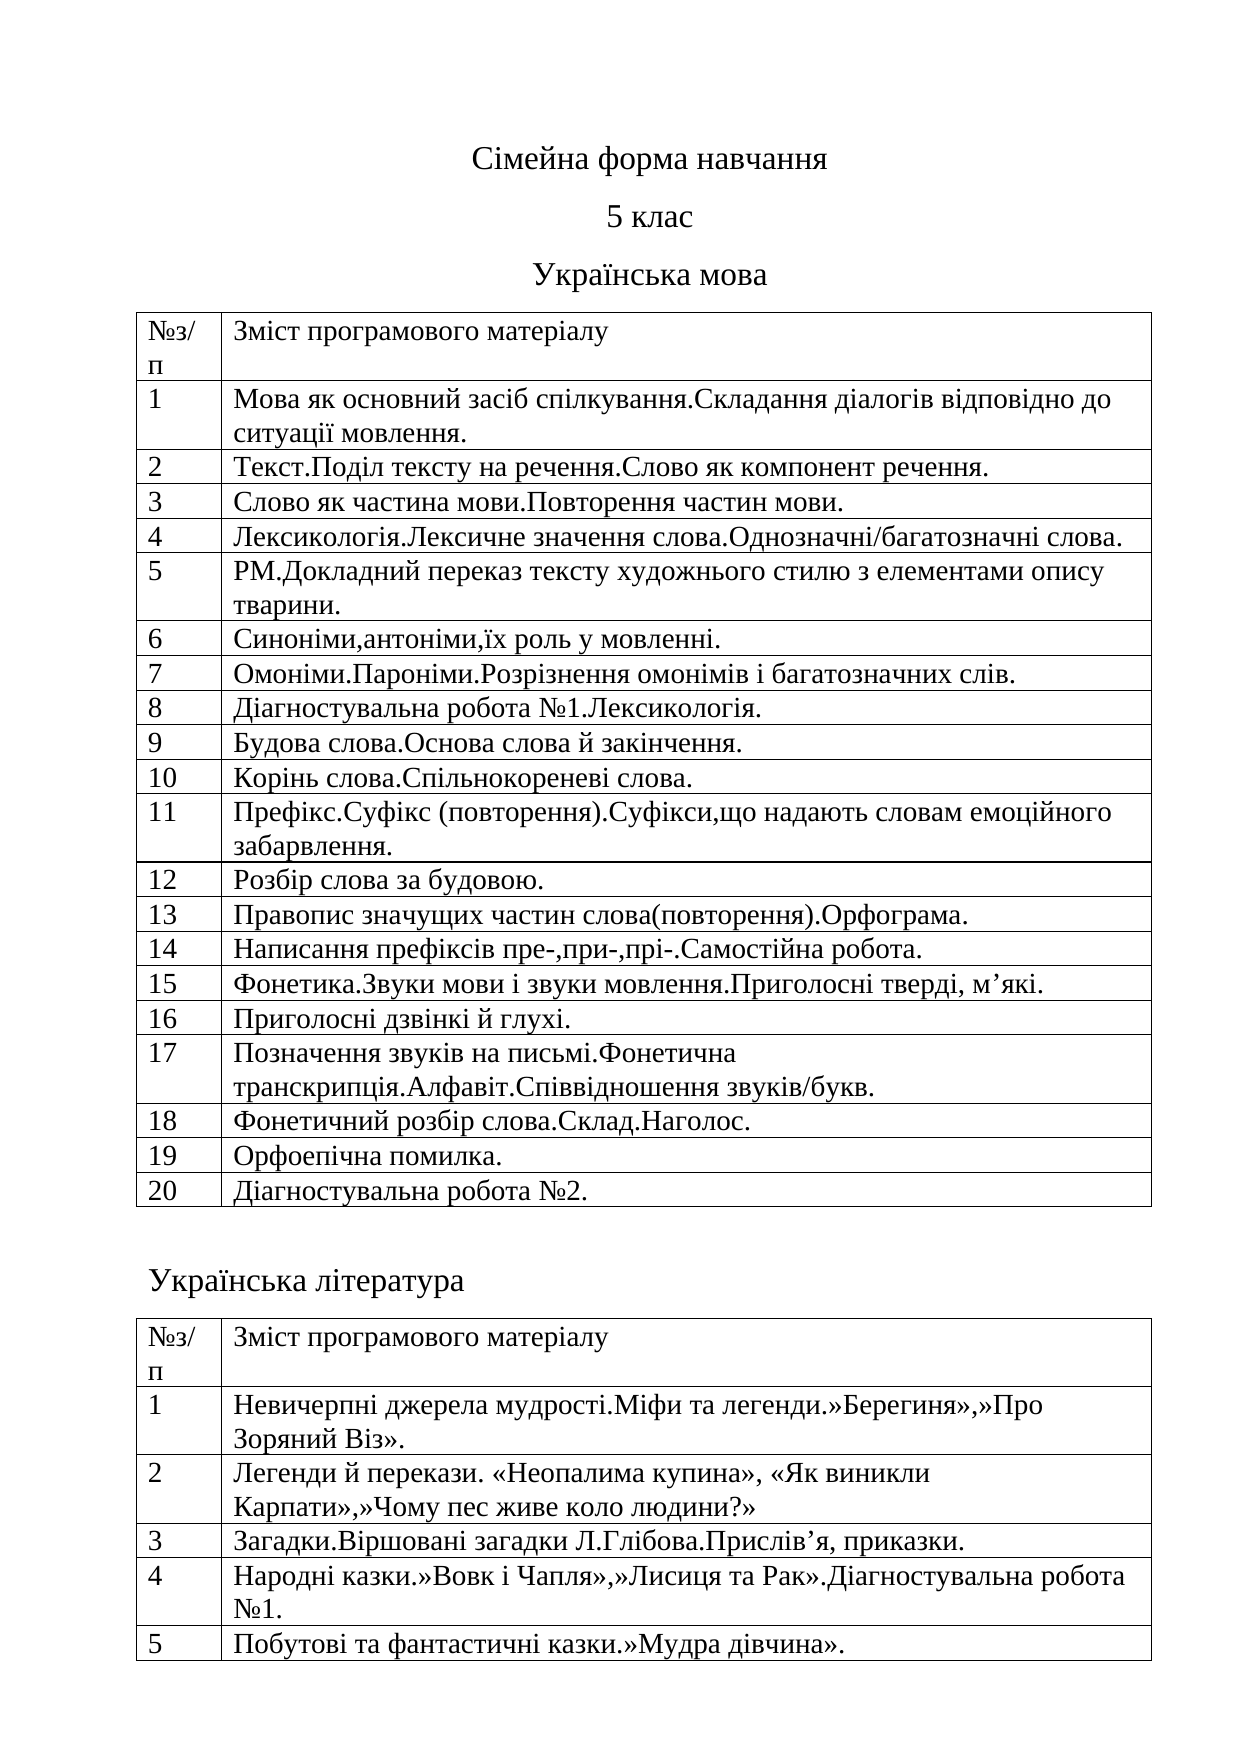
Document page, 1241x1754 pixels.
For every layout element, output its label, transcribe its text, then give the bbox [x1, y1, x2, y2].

table_cell Розбір слова за будовою. [222, 863, 1151, 896]
table_cell 1 [137, 1387, 221, 1454]
table_cell Правопис значущих частин слова(повторення).Орфограма. [222, 897, 1151, 931]
table_cell 7 [137, 656, 221, 689]
table_cell Префікс.Суфікс (повторення).Суфікси,що надають словам емоційного забарвлення. [222, 794, 1151, 861]
table_cell Фонетика.Звуки мови і звуки мовлення.Приголосні тверді, м’які. [222, 966, 1151, 1000]
table_cell Діагностувальна робота №1.Лексикологія. [222, 691, 1151, 724]
table_header Зміст програмового матеріалу [222, 1319, 1151, 1386]
table_cell 14 [137, 932, 221, 965]
table_cell 8 [137, 691, 221, 724]
table_cell 6 [137, 621, 221, 655]
table_cell Діагностувальна робота №2. [222, 1173, 1151, 1206]
table_cell 5 [137, 1626, 221, 1660]
table_cell 2 [137, 450, 221, 483]
table_header Зміст програмового матеріалу [222, 313, 1151, 380]
table_cell 5 [137, 553, 221, 620]
table_cell Народні казки.»Вовк і Чапля»,»Лисиця та Рак».Діагностувальна робота №1. [222, 1558, 1151, 1625]
table_cell Будова слова.Основа слова й закінчення. [222, 725, 1151, 759]
table_cell 1 [137, 381, 221, 448]
table_cell 20 [137, 1173, 221, 1206]
table_cell Омоніми.Пароніми.Розрізнення омонімів і багатозначних слів. [222, 656, 1151, 689]
table_cell Написання префіксів пре-,при-,прі-.Самостійна робота. [222, 932, 1151, 965]
table_cell 2 [137, 1455, 221, 1522]
table_cell 10 [137, 760, 221, 793]
table_cell Мова як основний засіб спілкування.Складання діалогів відповідно до ситуації мовлення. [222, 381, 1151, 448]
table_cell Текст.Поділ тексту на речення.Слово як компонент речення. [222, 450, 1151, 483]
table_cell 11 [137, 794, 221, 861]
table_cell Корінь слова.Спільнокореневі слова. [222, 760, 1151, 793]
table_cell 13 [137, 897, 221, 931]
table_cell 15 [137, 966, 221, 1000]
table_cell РМ.Докладний переказ тексту художнього стилю з елементами опису тварини. [222, 553, 1151, 620]
table_cell Загадки.Віршовані загадки Л.Глібова.Прислів’я, приказки. [222, 1524, 1151, 1557]
table_header №з/п [137, 313, 221, 380]
table_cell Слово як частина мови.Повторення частин мови. [222, 484, 1151, 518]
table_cell Побутові та фантастичні казки.»Мудра дівчина». [222, 1626, 1151, 1660]
table_cell 3 [137, 1524, 221, 1557]
table_cell 16 [137, 1001, 221, 1034]
table_cell 4 [137, 1558, 221, 1625]
table_cell 18 [137, 1104, 221, 1137]
table_cell Орфоепічна помилка. [222, 1138, 1151, 1172]
table_cell 19 [137, 1138, 221, 1172]
table_cell 17 [137, 1035, 221, 1102]
table_cell Приголосні дзвінкі й глухі. [222, 1001, 1151, 1034]
table_cell 3 [137, 484, 221, 518]
text Сімейна форма навчання [148, 138, 1152, 176]
table_cell Синоніми,антоніми,їх роль у мовленні. [222, 621, 1151, 655]
text Українська мова [148, 254, 1152, 292]
table_cell 12 [137, 863, 221, 896]
table_cell 4 [137, 519, 221, 552]
table_cell Невичерпні джерела мудрості.Міфи та легенди.»Берегиня»,»Про Зоряний Віз». [222, 1387, 1151, 1454]
text Українська література [148, 1260, 1152, 1298]
table_cell Фонетичний розбір слова.Склад.Наголос. [222, 1104, 1151, 1137]
table_header №з/п [137, 1319, 221, 1386]
table_cell Лексикологія.Лексичне значення слова.Однозначні/багатозначні слова. [222, 519, 1151, 552]
text 5 клас [148, 196, 1152, 234]
table_cell Легенди й перекази. «Неопалима купина», «Як виникли Карпати»,»Чому пес живе коло людини?» [222, 1455, 1151, 1522]
table_cell 9 [137, 725, 221, 759]
table_cell Позначення звуків на письмі.Фонетична транскрипція.Алфавіт.Співвідношення звуків/букв. [222, 1035, 1151, 1102]
